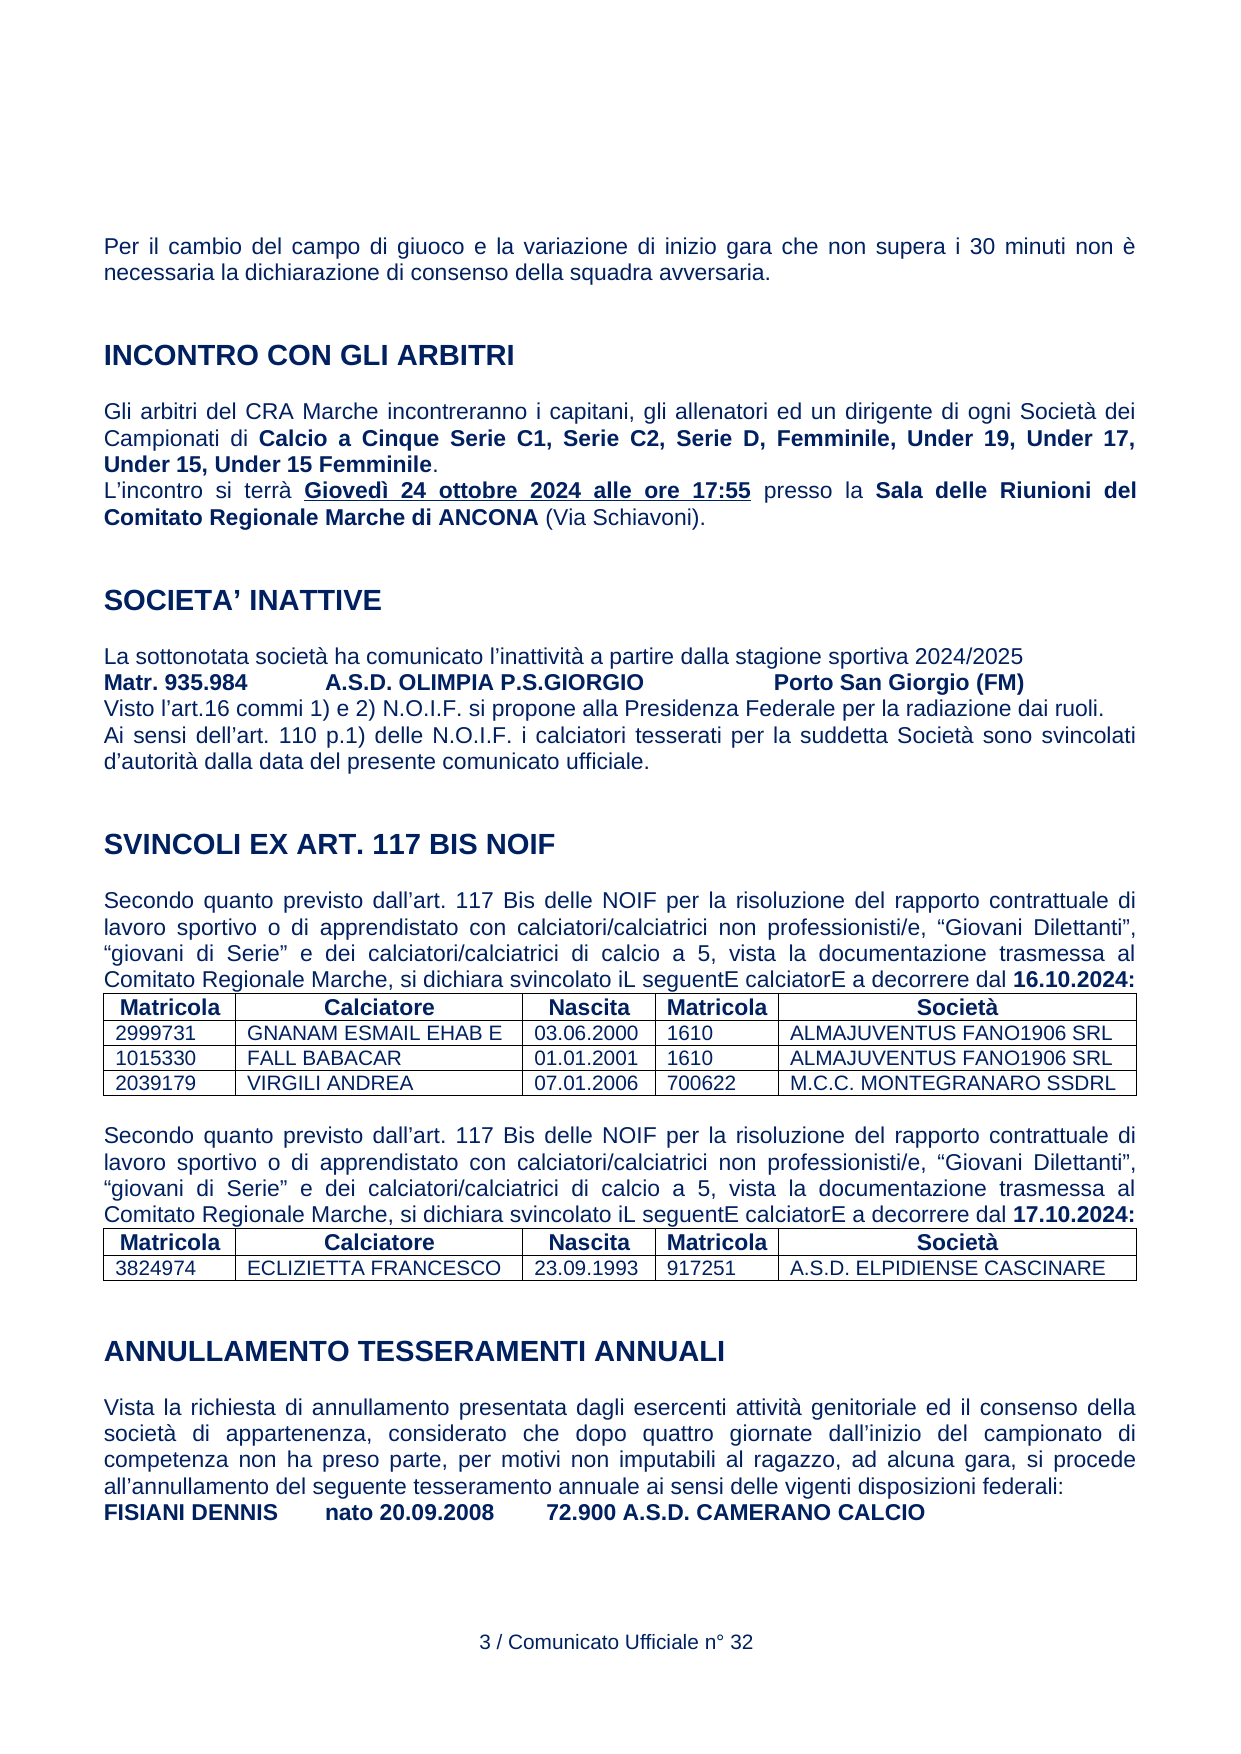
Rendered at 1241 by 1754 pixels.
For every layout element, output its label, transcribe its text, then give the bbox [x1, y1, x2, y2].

table_cell 2039179 [104, 1071, 235, 1095]
table_header Calciatore [236, 1229, 522, 1255]
table_header Società [779, 994, 1136, 1020]
table_header Matricola [104, 1229, 235, 1255]
table_header Matricola [656, 1229, 778, 1255]
text Visto l’art.16 commi 1) e 2) N.O.I.F. si propone alla Presidenza Federale per la radiazione dai ruoli. [103, 695, 1137, 722]
text INCONTRO CON GLI ARBITRI [103, 338, 1137, 372]
table_cell 700622 [656, 1071, 778, 1095]
table_cell 03.06.2000 [523, 1021, 655, 1045]
text L’incontro si terrà Giovedì 24 ottobre 2024 alle ore 17:55 presso la Sala delle Riunioni del Comitato Regionale Marche di ANCONA (Via Schiavoni). [103, 477, 1137, 530]
table_cell 2999731 [104, 1021, 235, 1045]
table_cell VIRGILI ANDREA [236, 1071, 522, 1095]
table_cell GNANAM ESMAIL EHAB E [236, 1021, 522, 1045]
text Ai sensi dell’art. 110 p.1) delle N.O.I.F. i calciatori tesserati per la suddetta Società sono svincolati d’autorità dalla data del presente comunicato ufficiale. [103, 722, 1137, 774]
table_cell ECLIZIETTA FRANCESCO [236, 1256, 522, 1280]
text Matr. 935.984 A.S.D. OLIMPIA P.S.GIORGIO Porto San Giorgio (FM) [103, 669, 1137, 695]
table_cell M.C.C. MONTEGRANARO SSDRL [779, 1071, 1136, 1095]
text La sottonotata società ha comunicato l’inattività a partire dalla stagione sportiva 2024/2025 [103, 643, 1137, 669]
table_cell ALMAJUVENTUS FANO1906 SRL [779, 1021, 1136, 1045]
table_cell 1610 [656, 1021, 778, 1045]
table_cell 1610 [656, 1046, 778, 1070]
table_header Matricola [104, 994, 235, 1020]
text Secondo quanto previsto dall’art. 117 Bis delle NOIF per la risoluzione del rapporto contrattuale di lavoro sportivo o di apprendistato con calciatori/calciatrici non professionisti/e, “Giovani Dilettanti”, “giovani di Serie” e dei calciatori/calciatrici di calcio a 5, vista la documentazione trasmessa al Comitato Regionale Marche, si dichiara svincolato iL seguentE calciatorE a decorrere dal 16.10.2024: [103, 887, 1137, 992]
table_cell 3824974 [104, 1256, 235, 1280]
table_header Calciatore [236, 994, 522, 1020]
table_cell 917251 [656, 1256, 778, 1280]
text Secondo quanto previsto dall’art. 117 Bis delle NOIF per la risoluzione del rapporto contrattuale di lavoro sportivo o di apprendistato con calciatori/calciatrici non professionisti/e, “Giovani Dilettanti”, “giovani di Serie” e dei calciatori/calciatrici di calcio a 5, vista la documentazione trasmessa al Comitato Regionale Marche, si dichiara svincolato iL seguentE calciatorE a decorrere dal 17.10.2024: [103, 1122, 1137, 1228]
table_cell FALL BABACAR [236, 1046, 522, 1070]
text Vista la richiesta di annullamento presentata dagli esercenti attività genitoriale ed il consenso della società di appartenenza, considerato che dopo quattro giornate dall’inizio del campionato di competenza non ha preso parte, per motivi non imputabili al ragazzo, ad alcuna gara, si procede all’annullamento del seguente tesseramento annuale ai sensi delle vigenti disposizioni federali: [103, 1394, 1137, 1499]
text Gli arbitri del CRA Marche incontreranno i capitani, gli allenatori ed un dirigente di ogni Società dei Campionati di Calcio a Cinque Serie C1, Serie C2, Serie D, Femminile, Under 19, Under 17, Under 15, Under 15 Femminile. [103, 398, 1137, 477]
table_cell A.S.D. ELPIDIENSE CASCINARE [779, 1256, 1136, 1280]
text SOCIETA’ INATTIVE [103, 583, 1137, 616]
text SVINCOLI EX ART. 117 BIS NOIF [103, 827, 1137, 861]
table_header Matricola [656, 994, 778, 1020]
text ANNULLAMENTO TESSERAMENTI ANNUALI [103, 1334, 1137, 1367]
table_cell 23.09.1993 [523, 1256, 655, 1280]
table_header Nascita [523, 1229, 655, 1255]
table_cell ALMAJUVENTUS FANO1906 SRL [779, 1046, 1136, 1070]
table_cell 07.01.2006 [523, 1071, 655, 1095]
table_header Nascita [523, 994, 655, 1020]
table_header Società [779, 1229, 1136, 1255]
text Per il cambio del campo di giuoco e la variazione di inizio gara che non supera i 30 minuti non è necessaria la dichiarazione di consenso della squadra avversaria. [103, 233, 1137, 286]
table_cell 1015330 [104, 1046, 235, 1070]
table_cell 01.01.2001 [523, 1046, 655, 1070]
text FISIANI DENNIS nato 20.09.2008 72.900 A.S.D. CAMERANO CALCIO [103, 1499, 1137, 1526]
